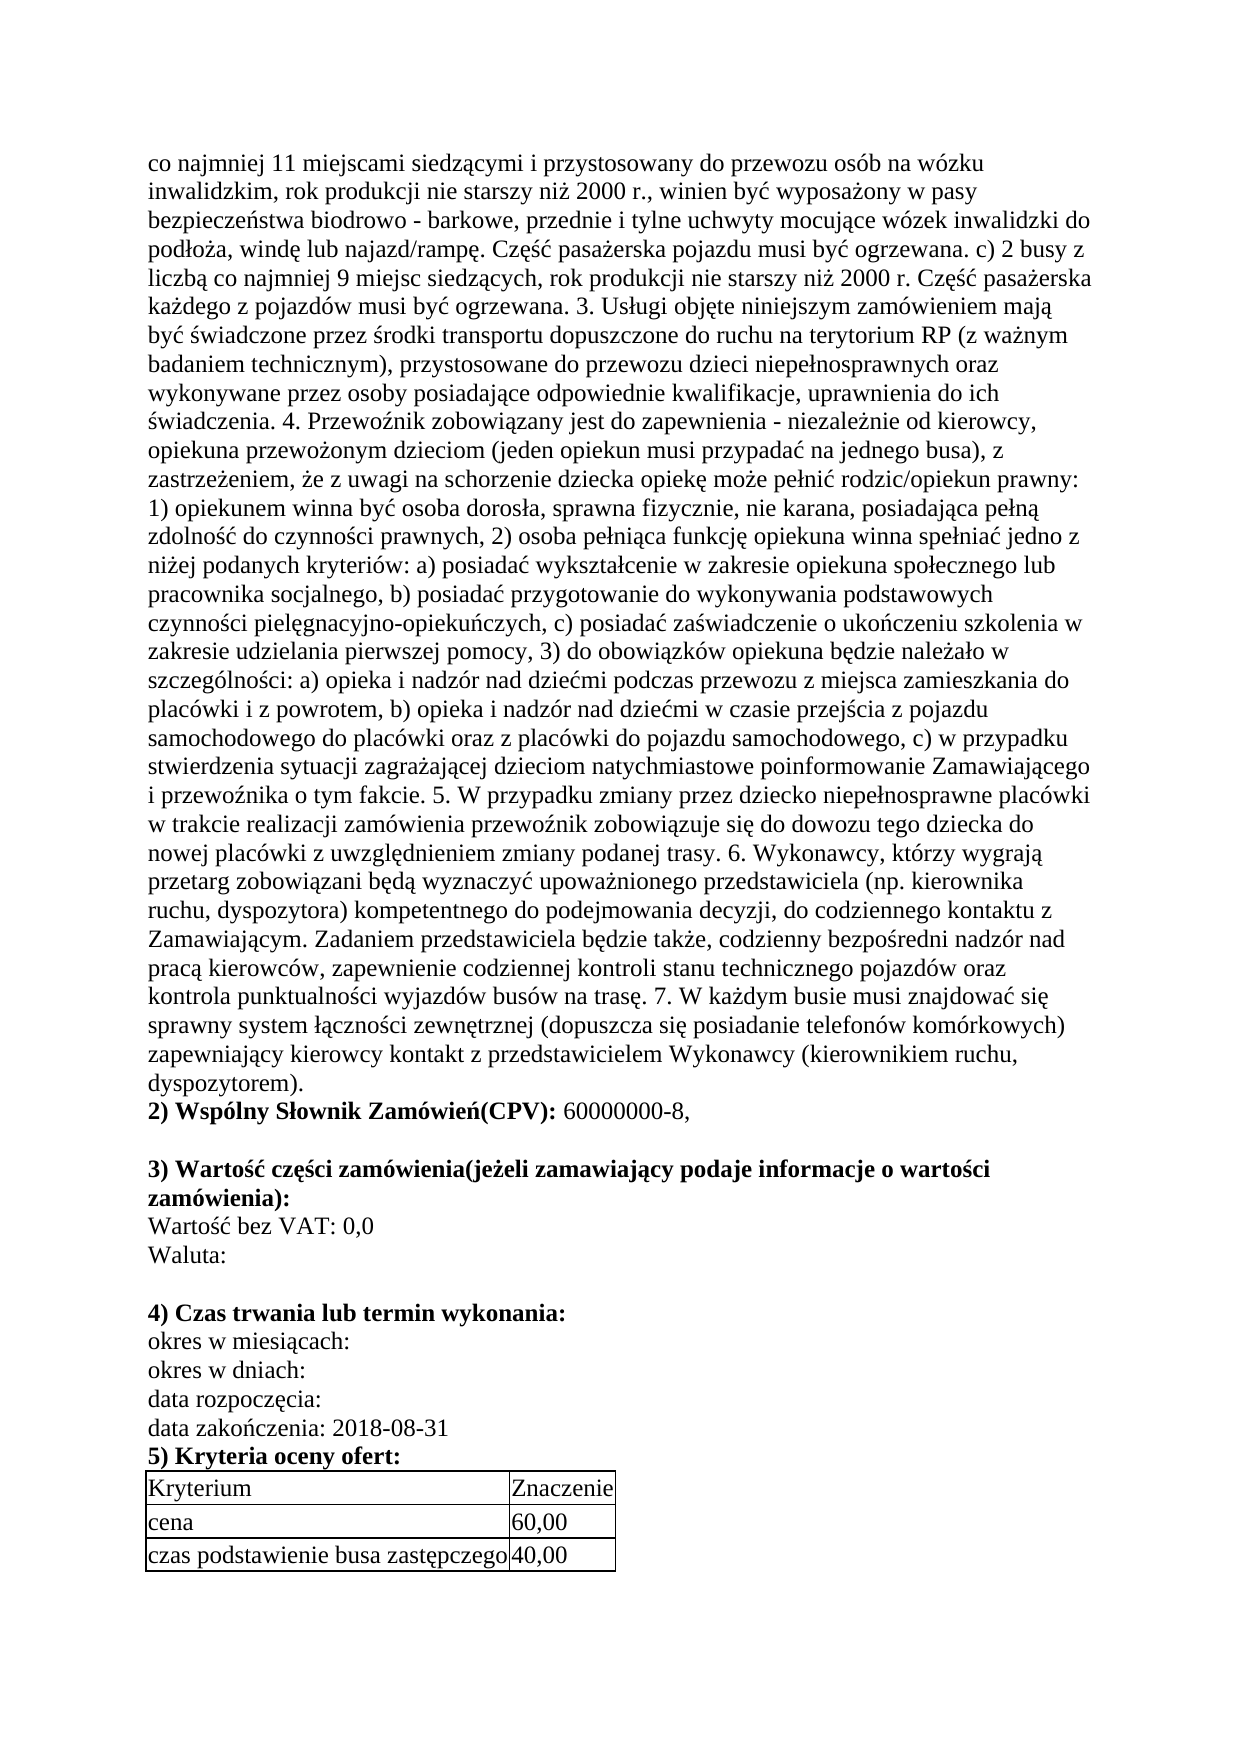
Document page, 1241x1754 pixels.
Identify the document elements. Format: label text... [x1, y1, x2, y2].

table_header Znaczenie [510, 1472, 615, 1503]
table_cell 60,00 [510, 1505, 615, 1537]
table_cell cena [147, 1505, 509, 1537]
table_cell czas podstawienie busa zastępczego [147, 1539, 509, 1570]
table_header Kryterium [147, 1472, 509, 1503]
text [148, 148, 1093, 1470]
table_cell 40,00 [510, 1539, 615, 1570]
